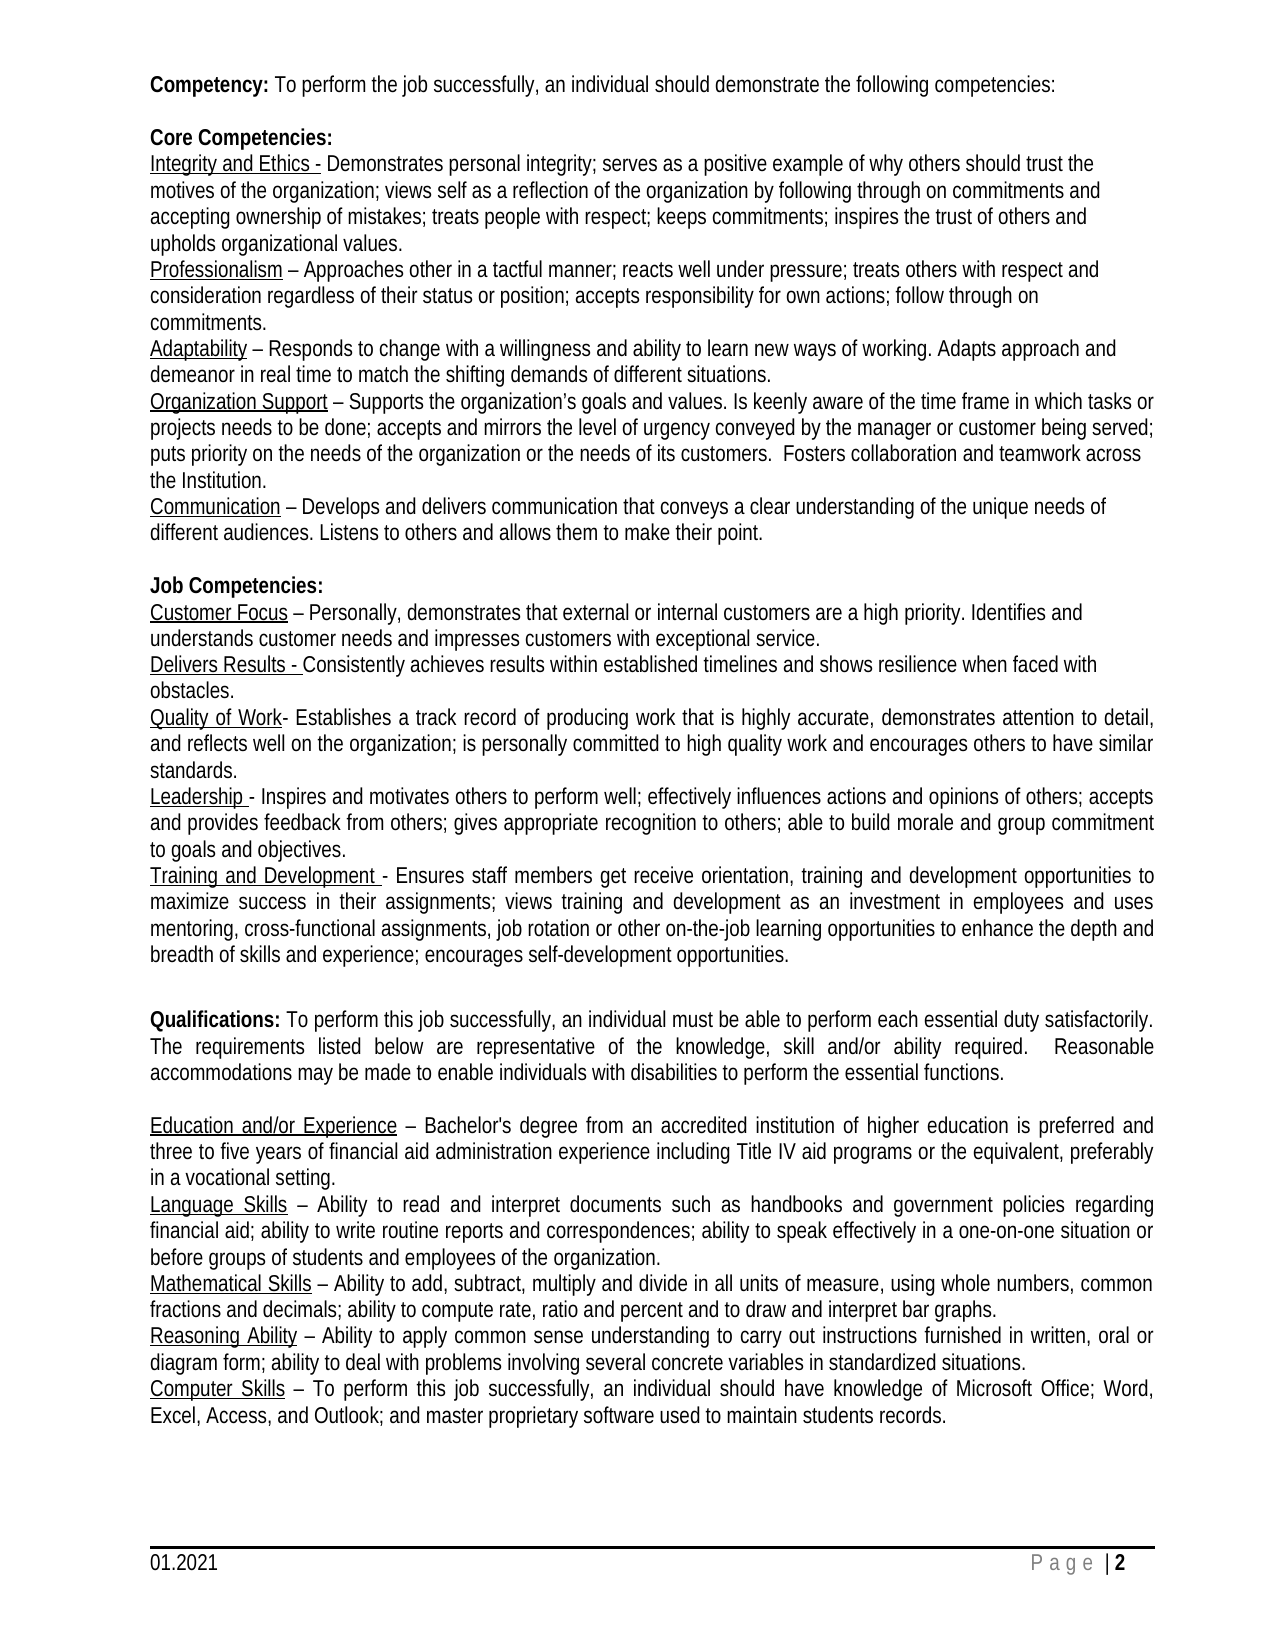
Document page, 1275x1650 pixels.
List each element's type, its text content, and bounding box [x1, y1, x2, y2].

text Mathematical Skills – Ability to add, subtract, multiply and divide in all units of measure, using whole numbers, common fractions and decimals; ability to compute rate, ratio and percent and to draw and interpret bar graphs. [150, 1270, 1155, 1322]
text Competency: To perform the job successfully, an individual should demonstrate the following competencies: [150, 71, 1155, 98]
text Integrity and Ethics - Demonstrates personal integrity; serves as a positive example of why others should trust the motives of the organization; views self as a reflection of the organization by following through on commitments and accepting ownership of mistakes; treats people with respect; keeps commitments; inspires the trust of others and upholds organizational values. [150, 150, 1155, 256]
text Reasoning Ability – Ability to apply common sense understanding to carry out instructions furnished in written, oral or diagram form; ability to deal with problems involving several concrete variables in standardized situations. [150, 1322, 1155, 1375]
text Education and/or Experience – Bachelor's degree from an accredited institution of higher education is preferred and three to five years of financial aid administration experience including Title IV aid programs or the equivalent, preferably in a vocational setting. [150, 1112, 1155, 1191]
text Professionalism – Approaches other in a tactful manner; reacts well under pressure; treats others with respect and consideration regardless of their status or position; accepts responsibility for own actions; follow through on commitments. [150, 256, 1155, 335]
text Computer Skills – To perform this job successfully, an individual should have knowledge of Microsoft Office; Word, Excel, Access, and Outlook; and master proprietary software used to maintain students records. [150, 1375, 1155, 1428]
text Quality of Work- Establishes a track record of producing work that is highly accurate, demonstrates attention to detail, and reflects well on the organization; is personally committed to high quality work and encourages others to have similar standards. [150, 704, 1155, 783]
text Delivers Results - Consistently achieves results within established timelines and shows resilience when faced with obstacles. [150, 651, 1155, 704]
text Training and Development - Ensures staff members get receive orientation, training and development opportunities to maximize success in their assignments; views training and development as an investment in employees and uses mentoring, cross-functional assignments, job rotation or other on-the-job learning opportunities to enhance the depth and breadth of skills and experience; encourages self-development opportunities. [150, 862, 1155, 967]
text Core Competencies: [150, 124, 1155, 150]
text Organization Support – Supports the organization’s goals and values. Is keenly aware of the time frame in which tasks or projects needs to be done; accepts and mirrors the level of urgency conveyed by the manager or customer being served; puts priority on the needs of the organization or the needs of its customers. Fosters collaboration and teamwork across the Institution. [150, 388, 1155, 493]
text Job Competencies: [150, 572, 1155, 598]
text Language Skills – Ability to read and interpret documents such as handbooks and government policies regarding financial aid; ability to write routine reports and correspondences; ability to speak effectively in a one-on-one situation or before groups of students and employees of the organization. [150, 1191, 1155, 1270]
text Communication – Develops and delivers communication that conveys a clear understanding of the unique needs of different audiences. Listens to others and allows them to make their point. [150, 493, 1155, 546]
text Qualifications: To perform this job successfully, an individual must be able to perform each essential duty satisfactorily. The requirements listed below are representative of the knowledge, skill and/or ability required. Reasonable accommodations may be made to enable individuals with disabilities to perform the essential functions. [150, 1006, 1155, 1085]
text Leadership - Inspires and motivates others to perform well; effectively influences actions and opinions of others; accepts and provides feedback from others; gives appropriate recognition to others; able to build morale and group commitment to goals and objectives. [150, 783, 1155, 862]
text Customer Focus – Personally, demonstrates that external or internal customers are a high priority. Identifies and understands customer needs and impresses customers with exceptional service. [150, 598, 1155, 651]
text Adaptability – Responds to change with a willingness and ability to learn new ways of working. Adapts approach and demeanor in real time to match the shifting demands of different situations. [150, 335, 1155, 388]
